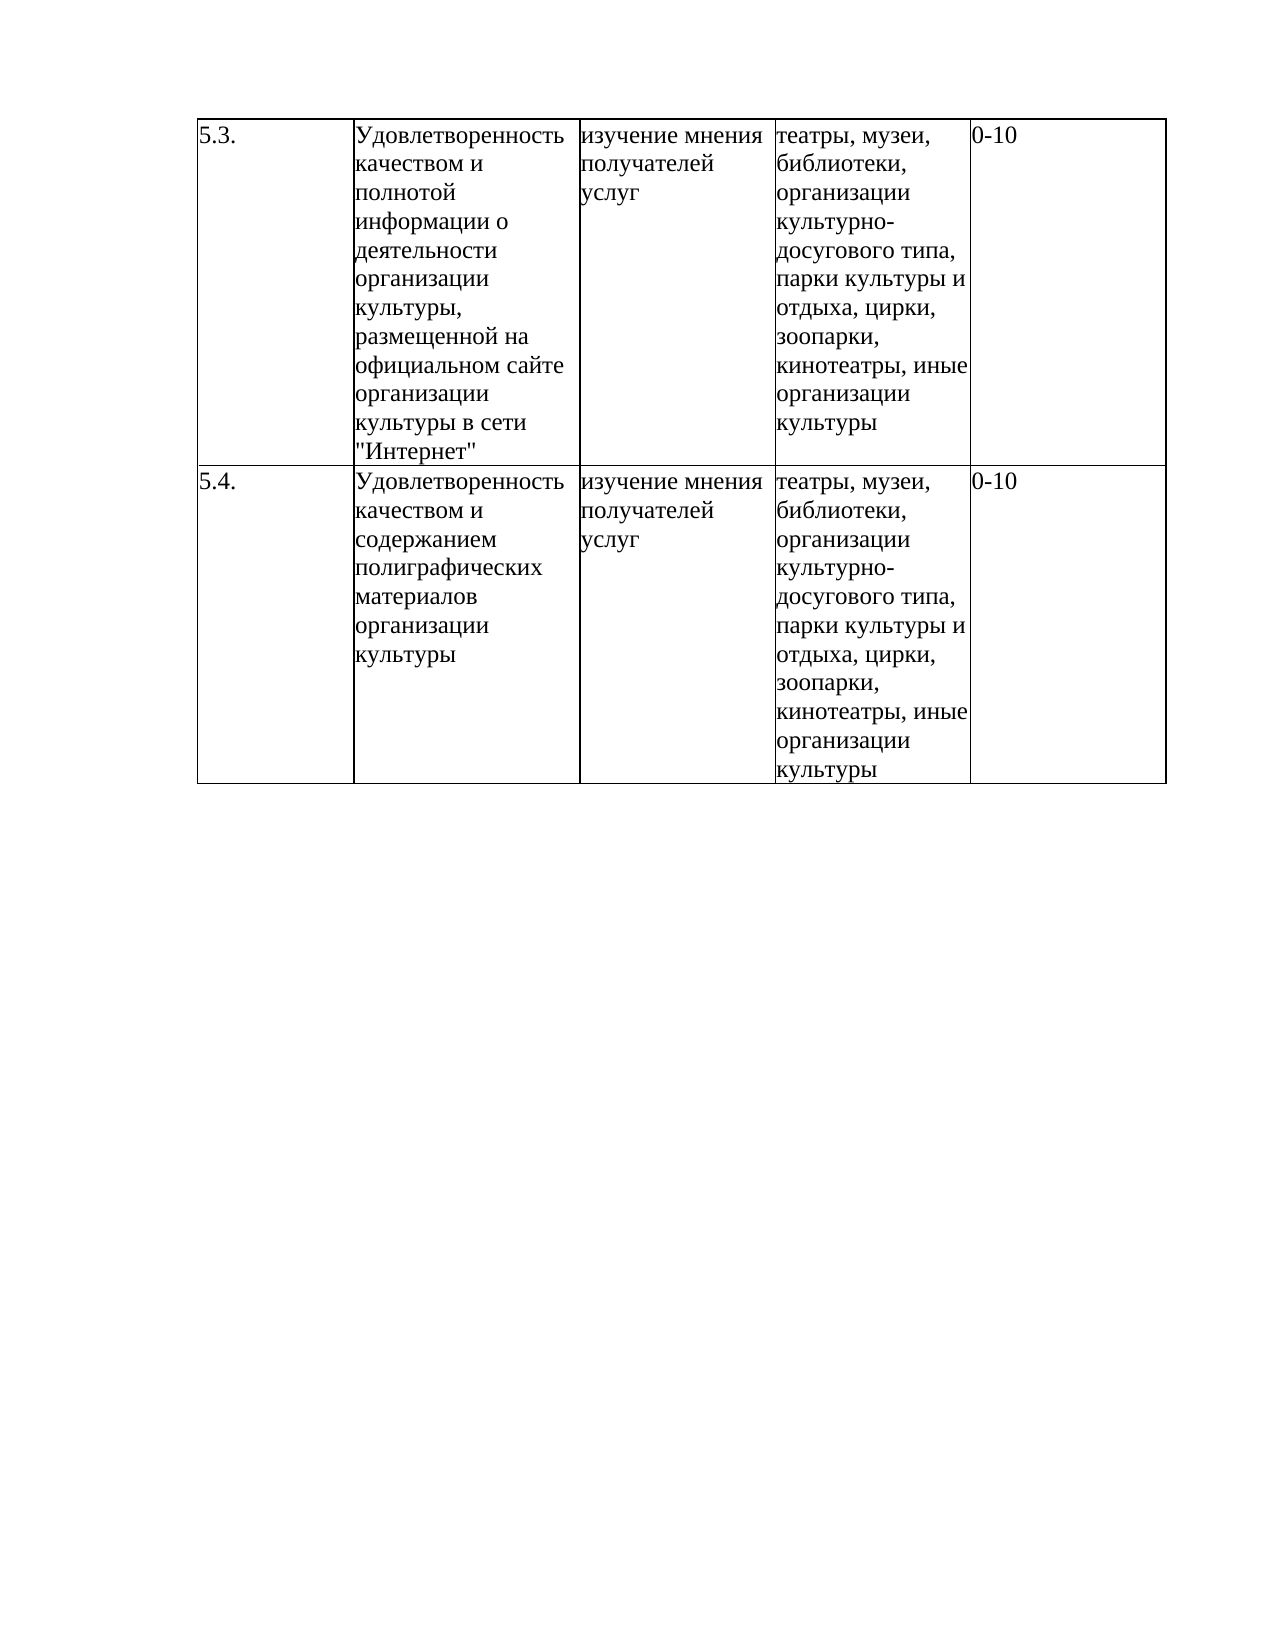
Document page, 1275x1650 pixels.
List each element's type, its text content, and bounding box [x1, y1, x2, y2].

table_cell Удовлетворенность качеством и полнотой информации о деятельности организации культуры, размещенной на официальном сайте организации культуры в сети "Интернет" [355, 120, 579, 465]
table_cell 0-10 [971, 120, 1165, 465]
table_cell 5.3. [198, 120, 353, 465]
table_cell 5.4. [198, 466, 353, 782]
table_cell Удовлетворенность качеством и содержанием полиграфических материалов организации культуры [355, 466, 579, 782]
table_cell театры, музеи, библиотеки, организации культурно-досугового типа, парки культуры и отдыха, цирки, зоопарки, кинотеатры, иные организации культуры [776, 466, 970, 782]
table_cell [776, 120, 970, 465]
table_cell 0-10 [971, 466, 1165, 782]
table_cell изучение мнения получателей услуг [581, 466, 775, 782]
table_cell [581, 120, 775, 465]
